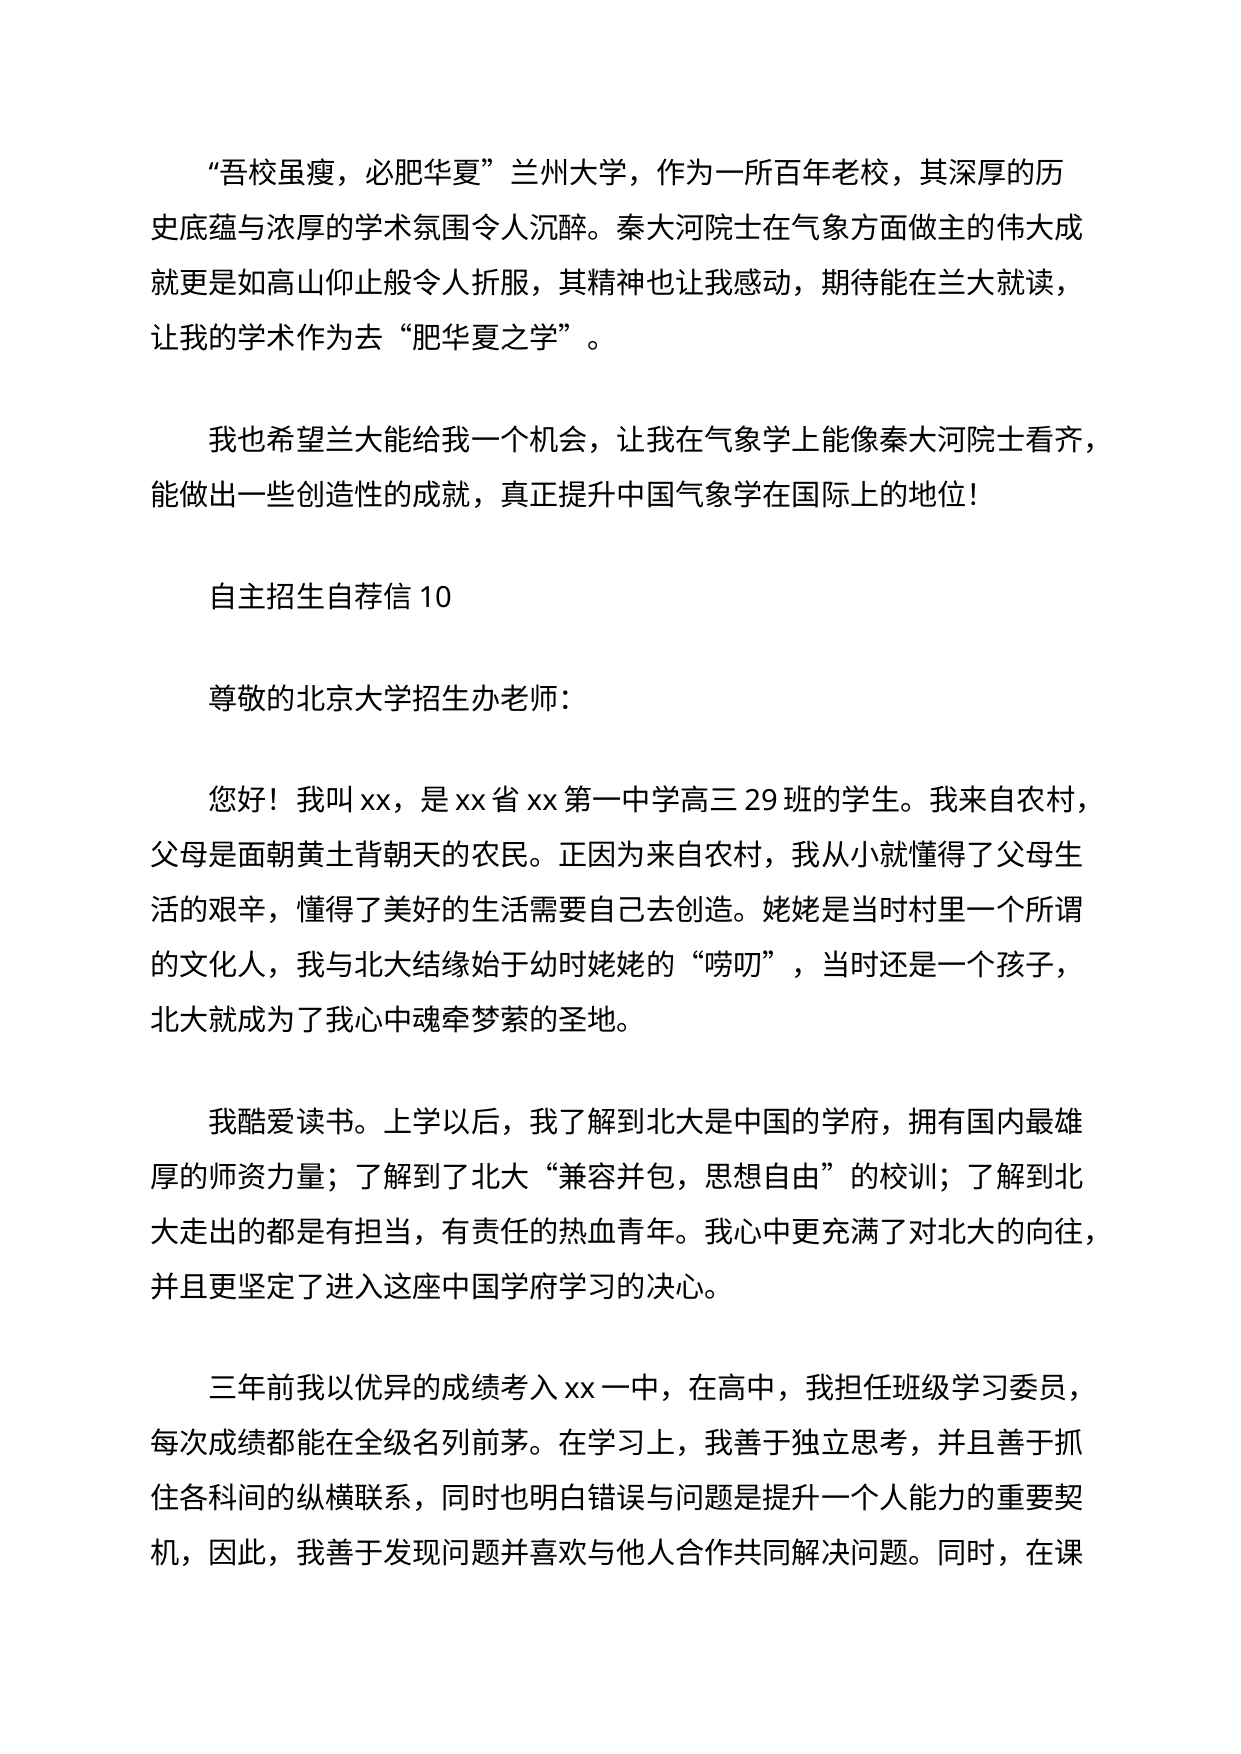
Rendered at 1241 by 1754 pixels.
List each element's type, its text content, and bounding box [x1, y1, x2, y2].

text 尊敬的北京大学招生办老师： [150, 675, 1090, 717]
text 自主招生自荐信10 [150, 573, 1090, 616]
text “吾校虽瘦，必肥华夏”兰州大学，作为一所百年老校，其深厚的历史底蕴与浓厚的学术氛围令人沉醉。秦大河院士在气象方面做主的伟大成就更是如高山仰止般令人折服，其精神也让我感动，期待能在兰大就读，让我的学术作为去“肥华夏之学”。 [150, 150, 1090, 357]
text 我也希望兰大能给我一个机会，让我在气象学上能像秦大河院士看齐，能做出一些创造性的成就，真正提升中国气象学在国际上的地位！ [150, 417, 1090, 514]
text 您好！我叫xx，是xx省xx第一中学高三29班的学生。我来自农村，父母是面朝黄土背朝天的农民。正因为来自农村，我从小就懂得了父母生活的艰辛，懂得了美好的生活需要自己去创造。姥姥是当时村里一个所谓的文化人，我与北大结缘始于幼时姥姥的“唠叨”，当时还是一个孩子，北大就成为了我心中魂牵梦萦的圣地。 [150, 777, 1090, 1039]
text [150, 1365, 1090, 1572]
text 我酷爱读书。上学以后，我了解到北大是中国的学府，拥有国内最雄厚的师资力量；了解到了北大“兼容并包，思想自由”的校训；了解到北大走出的都是有担当，有责任的热血青年。我心中更充满了对北大的向往，并且更坚定了进入这座中国学府学习的决心。 [150, 1098, 1090, 1305]
